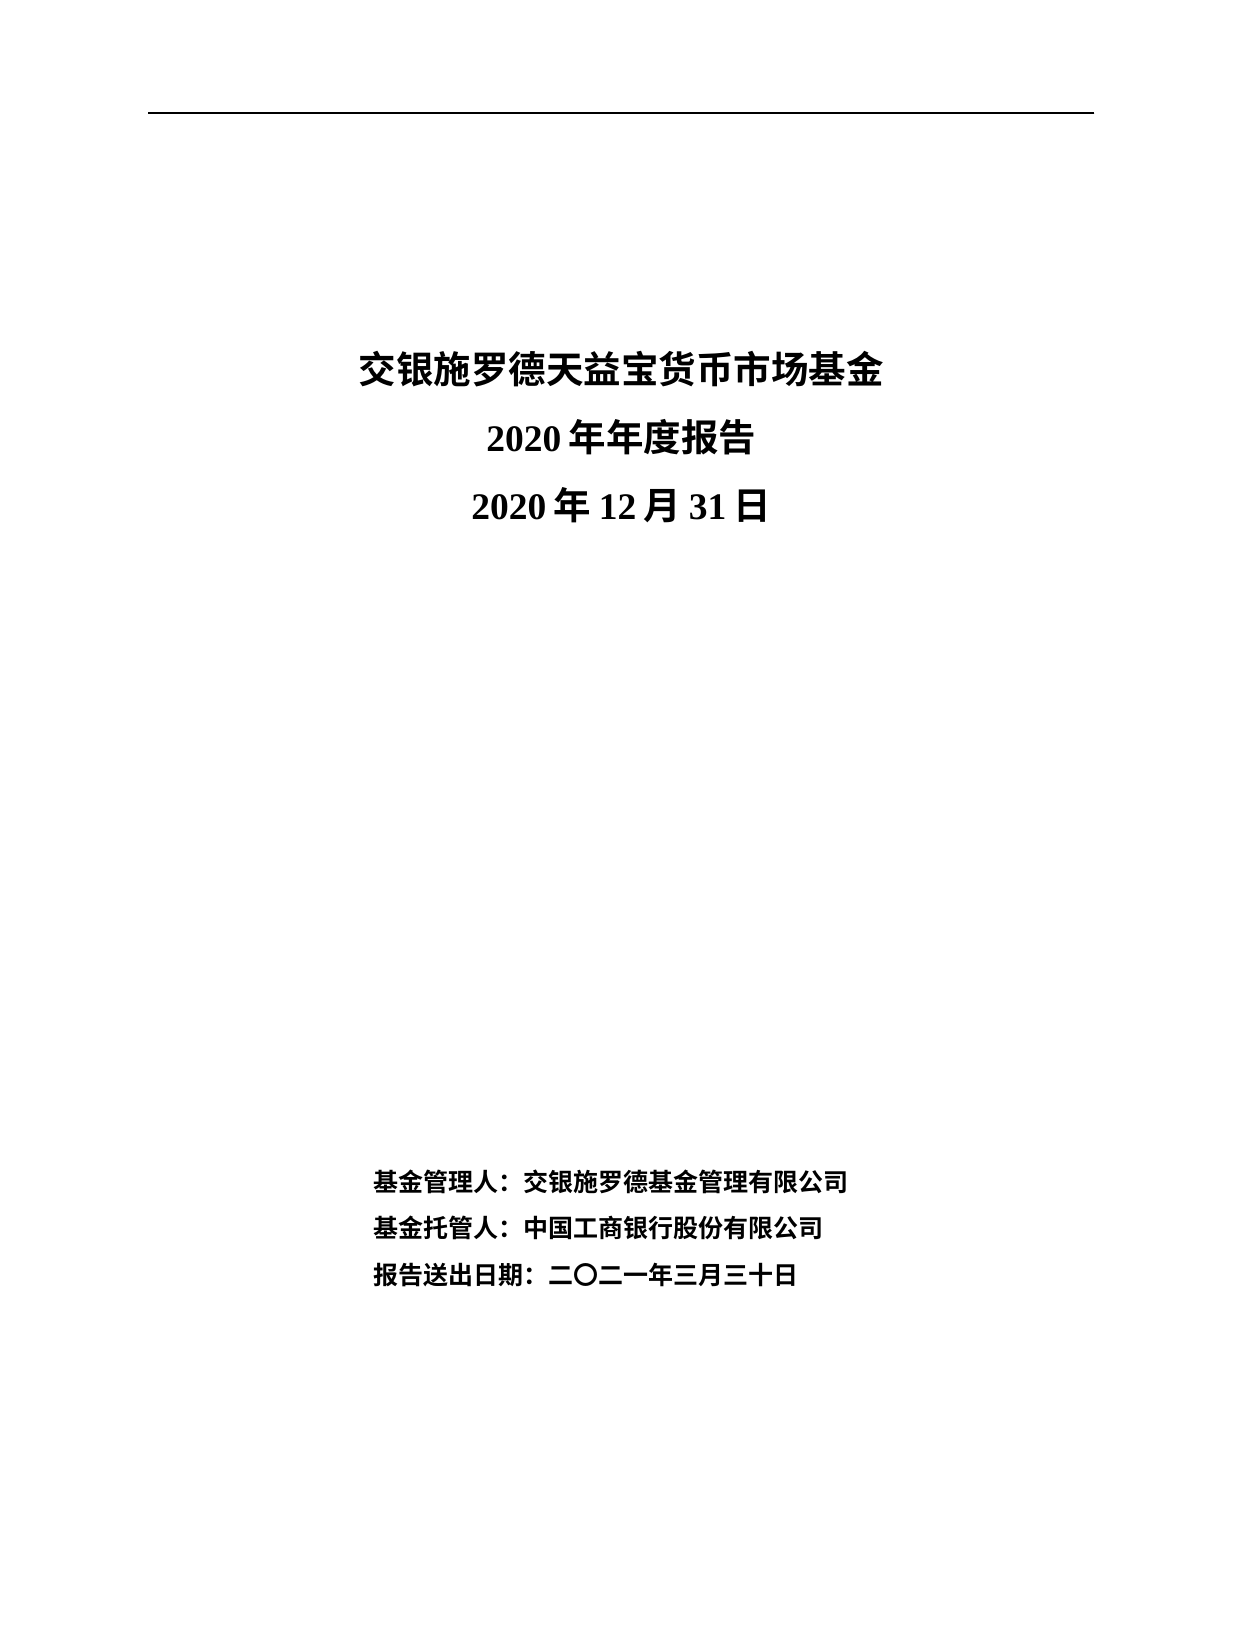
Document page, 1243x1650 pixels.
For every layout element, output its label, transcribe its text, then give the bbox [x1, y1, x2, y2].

text 2020年年度报告 [148, 408, 1094, 462]
text 2020年12月31日 [148, 476, 1094, 530]
text 基金托管人：中国工商银行股份有限公司 [148, 1209, 1094, 1245]
text 报告送出日期：二〇二一年三月三十日 [148, 1255, 1094, 1291]
text 交银施罗德天益宝货币市场基金 [148, 339, 1094, 394]
text 基金管理人：交银施罗德基金管理有限公司 [148, 1162, 1094, 1198]
